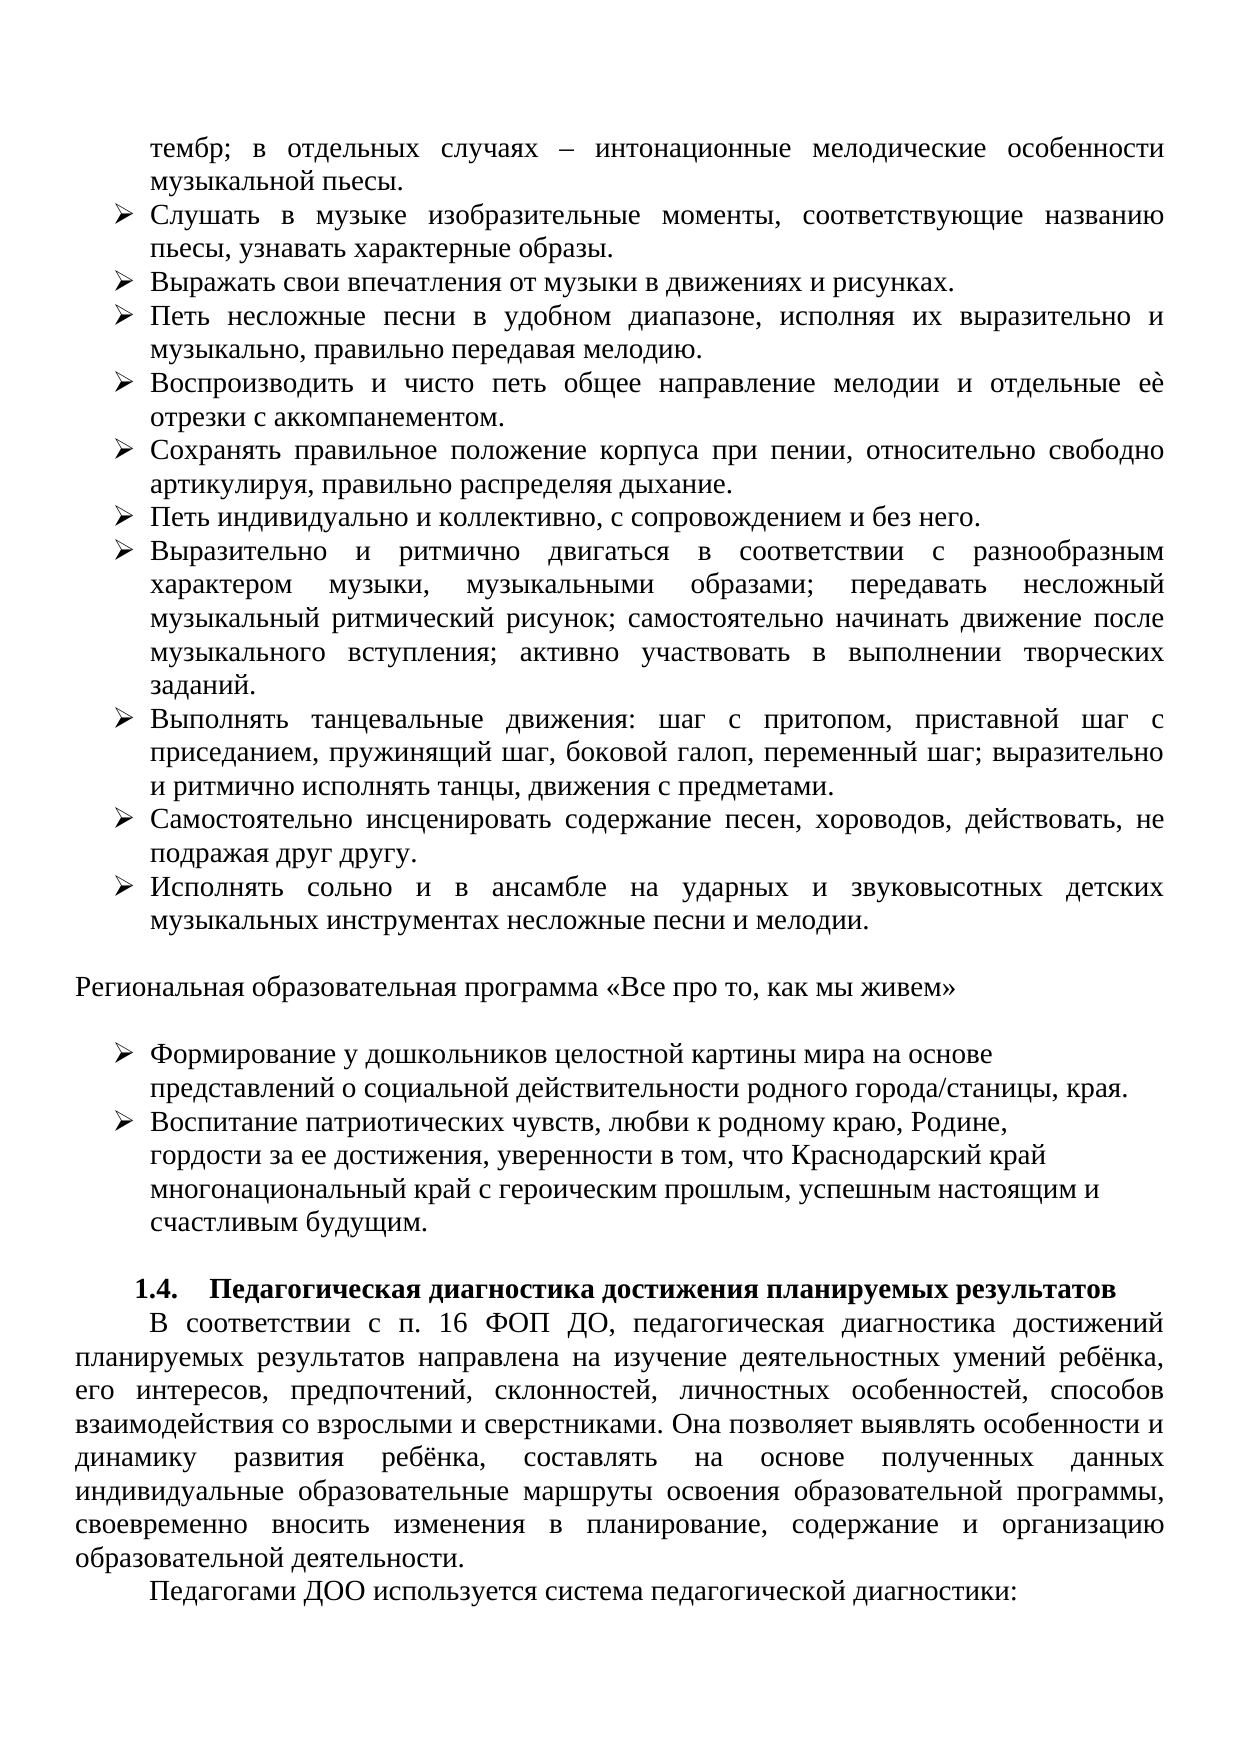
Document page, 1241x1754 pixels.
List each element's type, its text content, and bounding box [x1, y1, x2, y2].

list Выполнять танцевальные движения: шаг с притопом, приставной шаг с приседанием, пружинящий шаг, боковой галоп, переменный шаг; выразительно и ритмично исполнять танцы, движения с предметами. [112, 701, 1165, 802]
list гордости за ее достижения, уверенности в том, что Краснодарский край [150, 1137, 1165, 1171]
text В соответствии с п. 16 ФОП ДО, педагогическая диагностика достижений планируемых результатов направлена на изучение деятельностных умений ребёнка, его интересов, предпочтений, склонностей, личностных особенностей, способов взаимодействия со взрослыми и сверстниками. Она позволяет выявлять особенности и динамику развития ребёнка, составлять на основе полученных данных индивидуальные образовательные маршруты освоения образовательной программы, своевременно вносить изменения в планирование, содержание и организацию образовательной деятельности. [75, 1305, 1165, 1573]
list Исполнять сольно и в ансамбле на ударных и звуковысотных детских музыкальных инструментах несложные песни и мелодии. [112, 869, 1165, 936]
list Самостоятельно инсценировать содержание песен, хороводов, действовать, не подражая друг другу. [112, 802, 1165, 869]
text Педагогами ДОО используется система педагогической диагностики: [75, 1573, 1165, 1607]
list Слушать в музыке изобразительные моменты, соответствующие названию пьесы, узнавать характерные образы. [112, 197, 1165, 264]
list Петь несложные песни в удобном диапазоне, исполняя их выразительно и музыкально, правильно передавая мелодию. [112, 298, 1165, 365]
list Воспроизводить и чисто петь общее направление мелодии и отдельные еѐ отрезки с аккомпанементом. [112, 365, 1165, 432]
list представлений о социальной действительности родного города/станицы, края. [150, 1070, 1165, 1104]
list счастливым будущим. [150, 1204, 1165, 1238]
list Формирование у дошкольников целостной картины мира на основе [112, 1037, 1165, 1070]
text Региональная образовательная программа «Все про то, как мы живем» [75, 969, 1165, 1003]
list Педагогическая диагностика достижения планируемых результатов [134, 1272, 1165, 1305]
list Выражать свои впечатления от музыки в движениях и рисунках. [112, 264, 1165, 298]
list Сохранять правильное положение корпуса при пении, относительно свободно артикулируя, правильно распределяя дыхание. [112, 432, 1165, 499]
list Воспитание патриотических чувств, любви к родному краю, Родине, [112, 1104, 1165, 1137]
list Выразительно и ритмично двигаться в соответствии с разнообразным характером музыки, музыкальными образами; передавать несложный музыкальный ритмический рисунок; самостоятельно начинать движение после музыкального вступления; активно участвовать в выполнении творческих заданий. [112, 533, 1165, 701]
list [112, 130, 1165, 197]
list Петь индивидуально и коллективно, с сопровождением и без него. [112, 499, 1165, 533]
list многонациональный край с героическим прошлым, успешным настоящим и [150, 1171, 1165, 1204]
